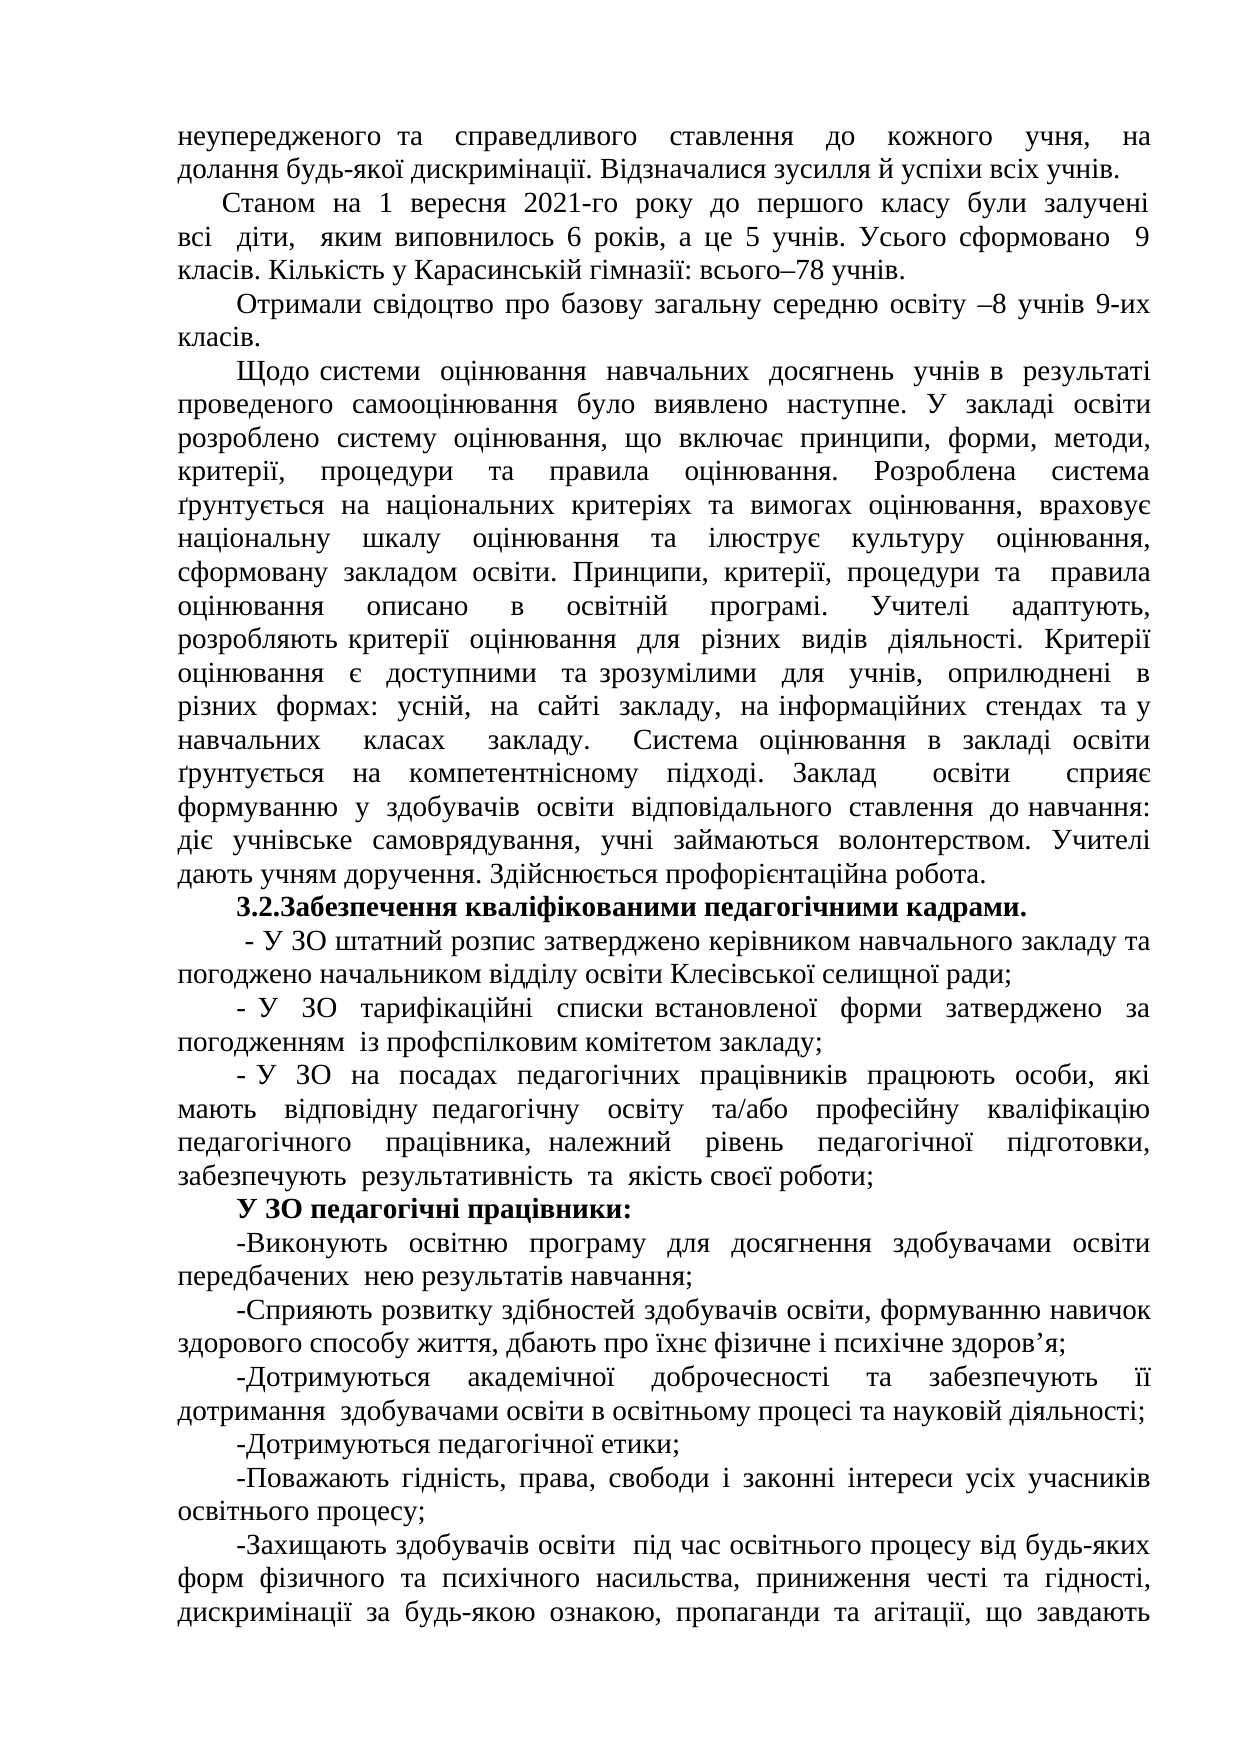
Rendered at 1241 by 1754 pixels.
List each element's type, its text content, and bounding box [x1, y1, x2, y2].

text -Дотримуються педагогічної етики; [177, 1426, 1152, 1460]
text - У ЗО на посадах педагогічних працівників працюють особи, які мають відповідну педагогічну освіту та/або професійну кваліфікацію педагогічного працівника, належний рівень педагогічної підготовки, забезпечують результативність та якість своєї роботи; [177, 1057, 1152, 1191]
text 3.2.Забезпечення кваліфікованими педагогічними кадрами. [177, 889, 1152, 923]
text - У ЗО штатний розпис затверджено керівником навчального закладу та погоджено начальником відділу освіти Клесівської селищної ради; [177, 923, 1152, 990]
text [177, 118, 1152, 185]
text -Сприяють розвитку здібностей здобувачів освіти, формуванню навичок здорового способу життя, дбають про їхнє фізичне і психічне здоров’я; [177, 1292, 1152, 1359]
text Щодо системи оцінювання навчальних досягнень учнів в результаті проведеного самооцінювання було виявлено наступне. У закладі освіти розроблено систему оцінювання, що включає принципи, форми, методи, критерії, процедури та правила оцінювання. Розроблена система ґрунтується на національних критеріях та вимогах оцінювання, враховує національну шкалу оцінювання та ілюструє культуру оцінювання, сформовану закладом освіти. Принципи, критерії, процедури та правила оцінювання описано в освітній програмі. Учителі адаптують, розробляють критерії оцінювання для різних видів діяльності. Критерії оцінювання є доступними та зрозумілими для учнів, оприлюднені в різних формах: усній, на сайті закладу, на інформаційних стендах та у навчальних класах закладу. Система оцінювання в закладі освіти ґрунтується на компетентнісному підході. Заклад освіти сприяє формуванню у здобувачів освіти відповідального ставлення до навчання: діє учнівське самоврядування, учні займаються волонтерством. Учителі дають учням доручення. Здійснюється профорієнтаційна робота. [177, 353, 1152, 889]
text -Виконують освітню програму для досягнення здобувачами освіти передбачених нею результатів навчання; [177, 1225, 1152, 1292]
text - У ЗО тарифікаційні списки встановленої форми затверджено за погодженням із профспілковим комітетом закладу; [177, 990, 1152, 1057]
text -Поважають гідність, права, свободи і законні інтереси усіх учасників освітнього процесу; [177, 1460, 1152, 1527]
text Станом на 1 вересня 2021-го року до першого класу були залучені всі діти, яким виповнилось 6 років, а це 5 учнів. Усього сформовано 9 класів. Кількість у Карасинській гімназії: всього–78 учнів. [177, 185, 1152, 286]
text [177, 1527, 1152, 1627]
text -Дотримуються академічної доброчесності та забезпечують її дотримання здобувачами освіти в освітньому процесі та науковій діяльності; [177, 1359, 1152, 1426]
text Отримали свідоцтво про базову загальну середню освіту –8 учнів 9-их класів. [177, 286, 1152, 353]
text У ЗО педагогічні працівники: [177, 1191, 1152, 1225]
